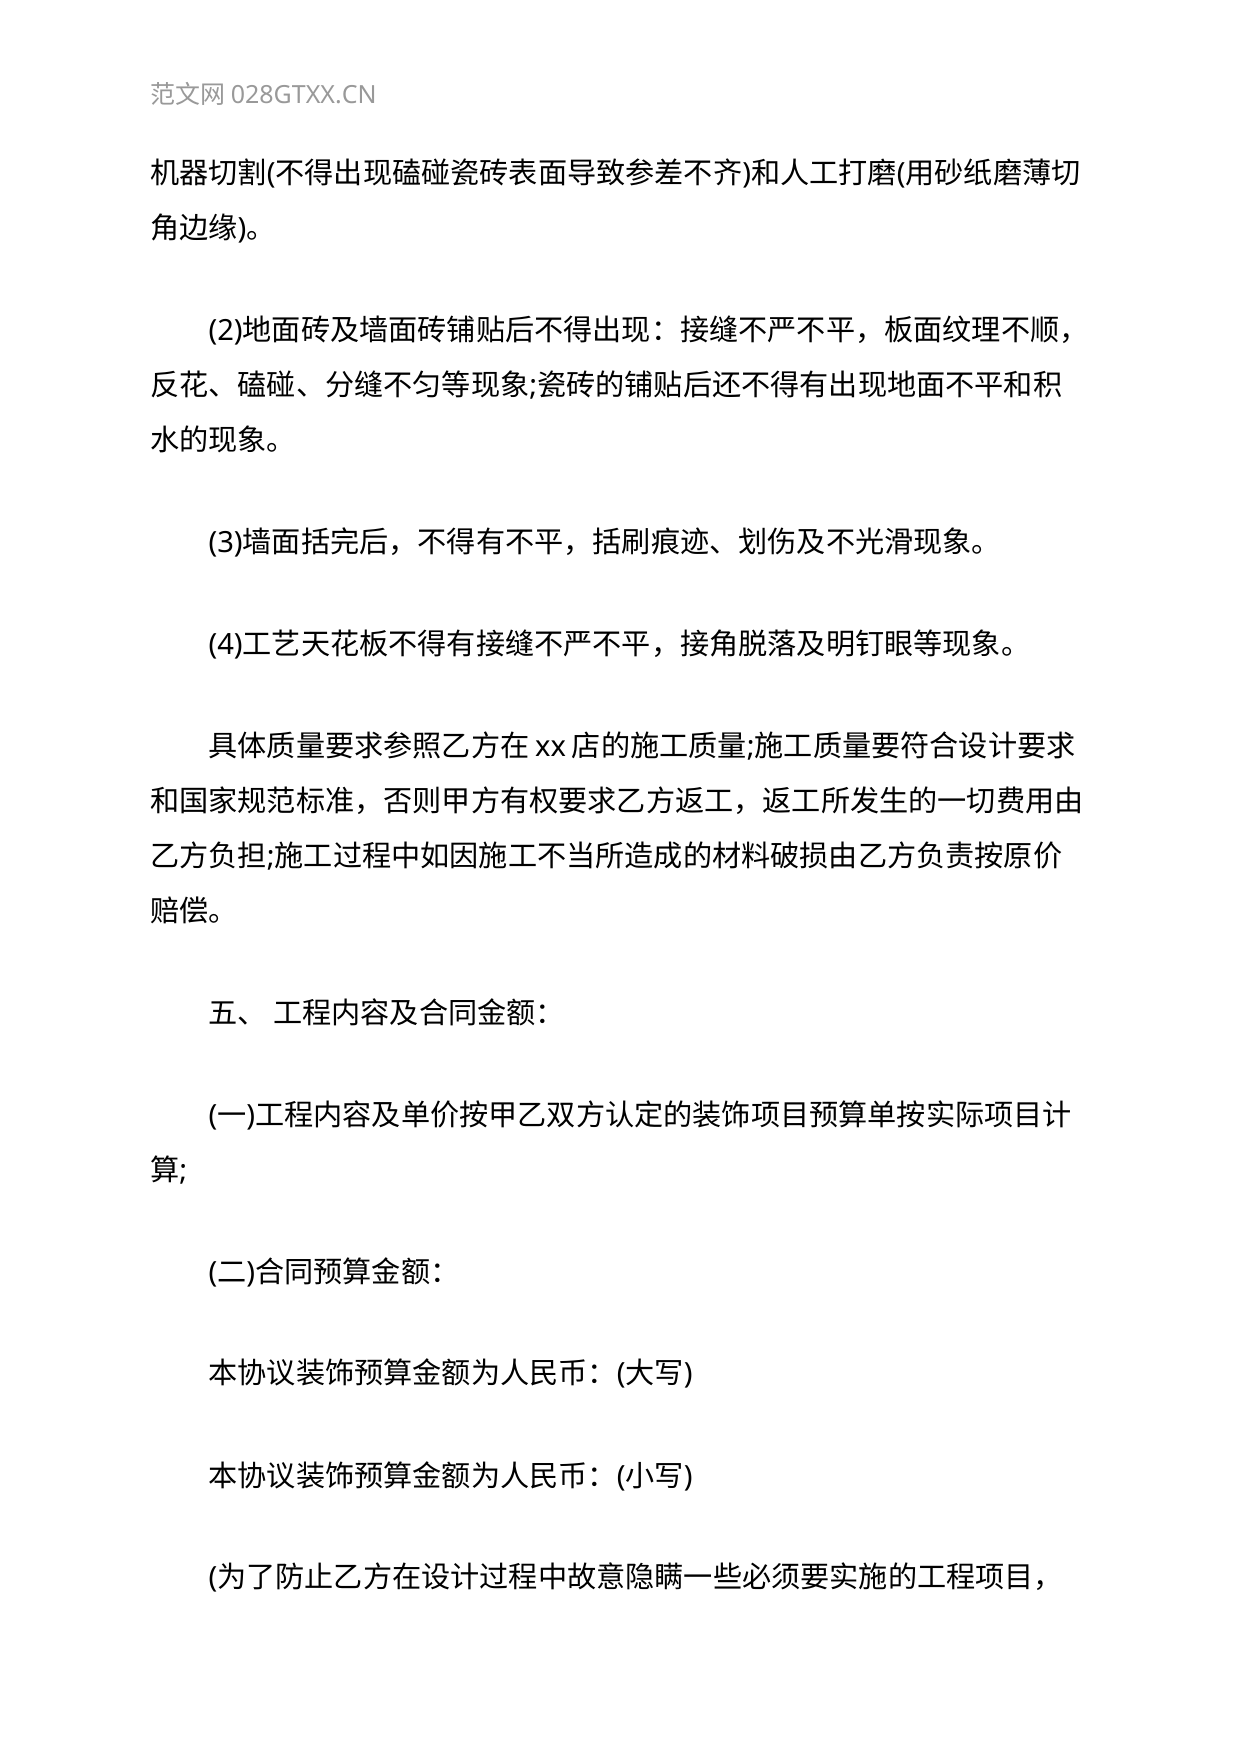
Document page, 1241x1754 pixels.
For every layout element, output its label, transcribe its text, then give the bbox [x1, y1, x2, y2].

text 本协议装饰预算金额为人民币：(小写) [150, 1452, 1090, 1494]
text (二)合同预算金额： [150, 1248, 1090, 1291]
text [150, 150, 1090, 247]
text (2)地面砖及墙面砖铺贴后不得出现：接缝不严不平，板面纹理不顺，反花、磕碰、分缝不匀等现象;瓷砖的铺贴后还不得有出现地面不平和积水的现象。 [150, 307, 1090, 459]
text 本协议装饰预算金额为人民币：(大写) [150, 1350, 1090, 1392]
text 五、 工程内容及合同金额： [150, 989, 1090, 1032]
text (一)工程内容及单价按甲乙双方认定的装饰项目预算单按实际项目计算; [150, 1091, 1090, 1188]
text (3)墙面括完后，不得有不平，括刷痕迹、划伤及不光滑现象。 [150, 519, 1090, 561]
text (4)工艺天花板不得有接缝不严不平，接角脱落及明钉眼等现象。 [150, 621, 1090, 663]
text 具体质量要求参照乙方在xx店的施工质量;施工质量要符合设计要求和国家规范标准，否则甲方有权要求乙方返工，返工所发生的一切费用由乙方负担;施工过程中如因施工不当所造成的材料破损由乙方负责按原价赔偿。 [150, 723, 1090, 930]
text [150, 1554, 1090, 1596]
